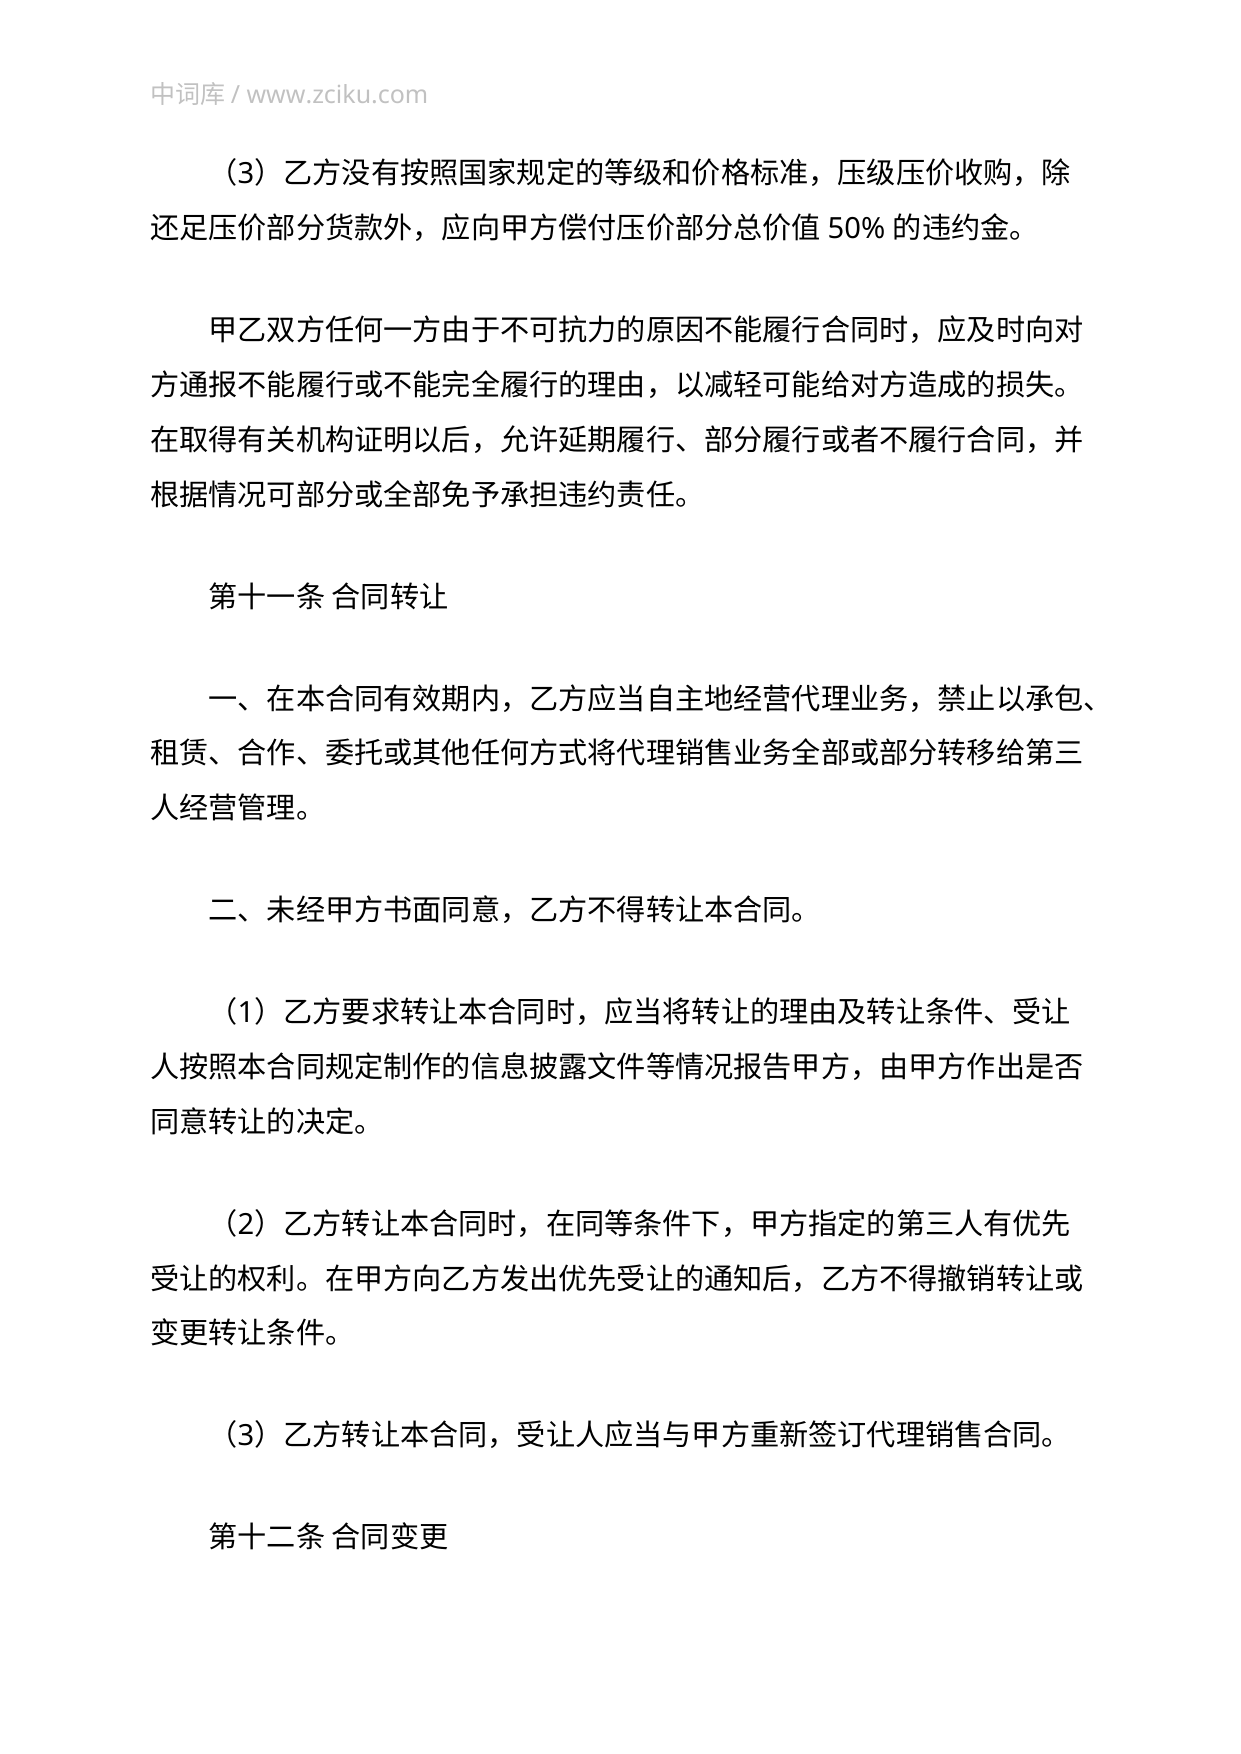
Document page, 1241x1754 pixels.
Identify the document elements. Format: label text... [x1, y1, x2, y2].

text 二、未经甲方书面同意，乙方不得转让本合同。 [150, 887, 1090, 929]
text （3）乙方没有按照国家规定的等级和价格标准，压级压价收购，除还足压价部分货款外，应向甲方偿付压价部分总价值 50% 的违约金。 [150, 150, 1090, 247]
text （1）乙方要求转让本合同时，应当将转让的理由及转让条件、受让人按照本合同规定制作的信息披露文件等情况报告甲方，由甲方作出是否同意转让的决定。 [150, 988, 1090, 1141]
text 第十一条 合同转让 [150, 573, 1090, 616]
text 一、在本合同有效期内，乙方应当自主地经营代理业务，禁止以承包、租赁、合作、委托或其他任何方式将代理销售业务全部或部分转移给第三人经营管理。 [150, 675, 1090, 827]
text （3）乙方转让本合同，受让人应当与甲方重新签订代理销售合同。 [150, 1412, 1090, 1454]
text 第十二条 合同变更 [150, 1514, 1090, 1556]
text 甲乙双方任何一方由于不可抗力的原因不能履行合同时，应及时向对方通报不能履行或不能完全履行的理由，以减轻可能给对方造成的损失。在取得有关机构证明以后，允许延期履行、部分履行或者不履行合同，并根据情况可部分或全部免予承担违约责任。 [150, 307, 1090, 514]
text （2）乙方转让本合同时，在同等条件下，甲方指定的第三人有优先受让的权利。在甲方向乙方发出优先受让的通知后，乙方不得撤销转让或变更转让条件。 [150, 1200, 1090, 1352]
